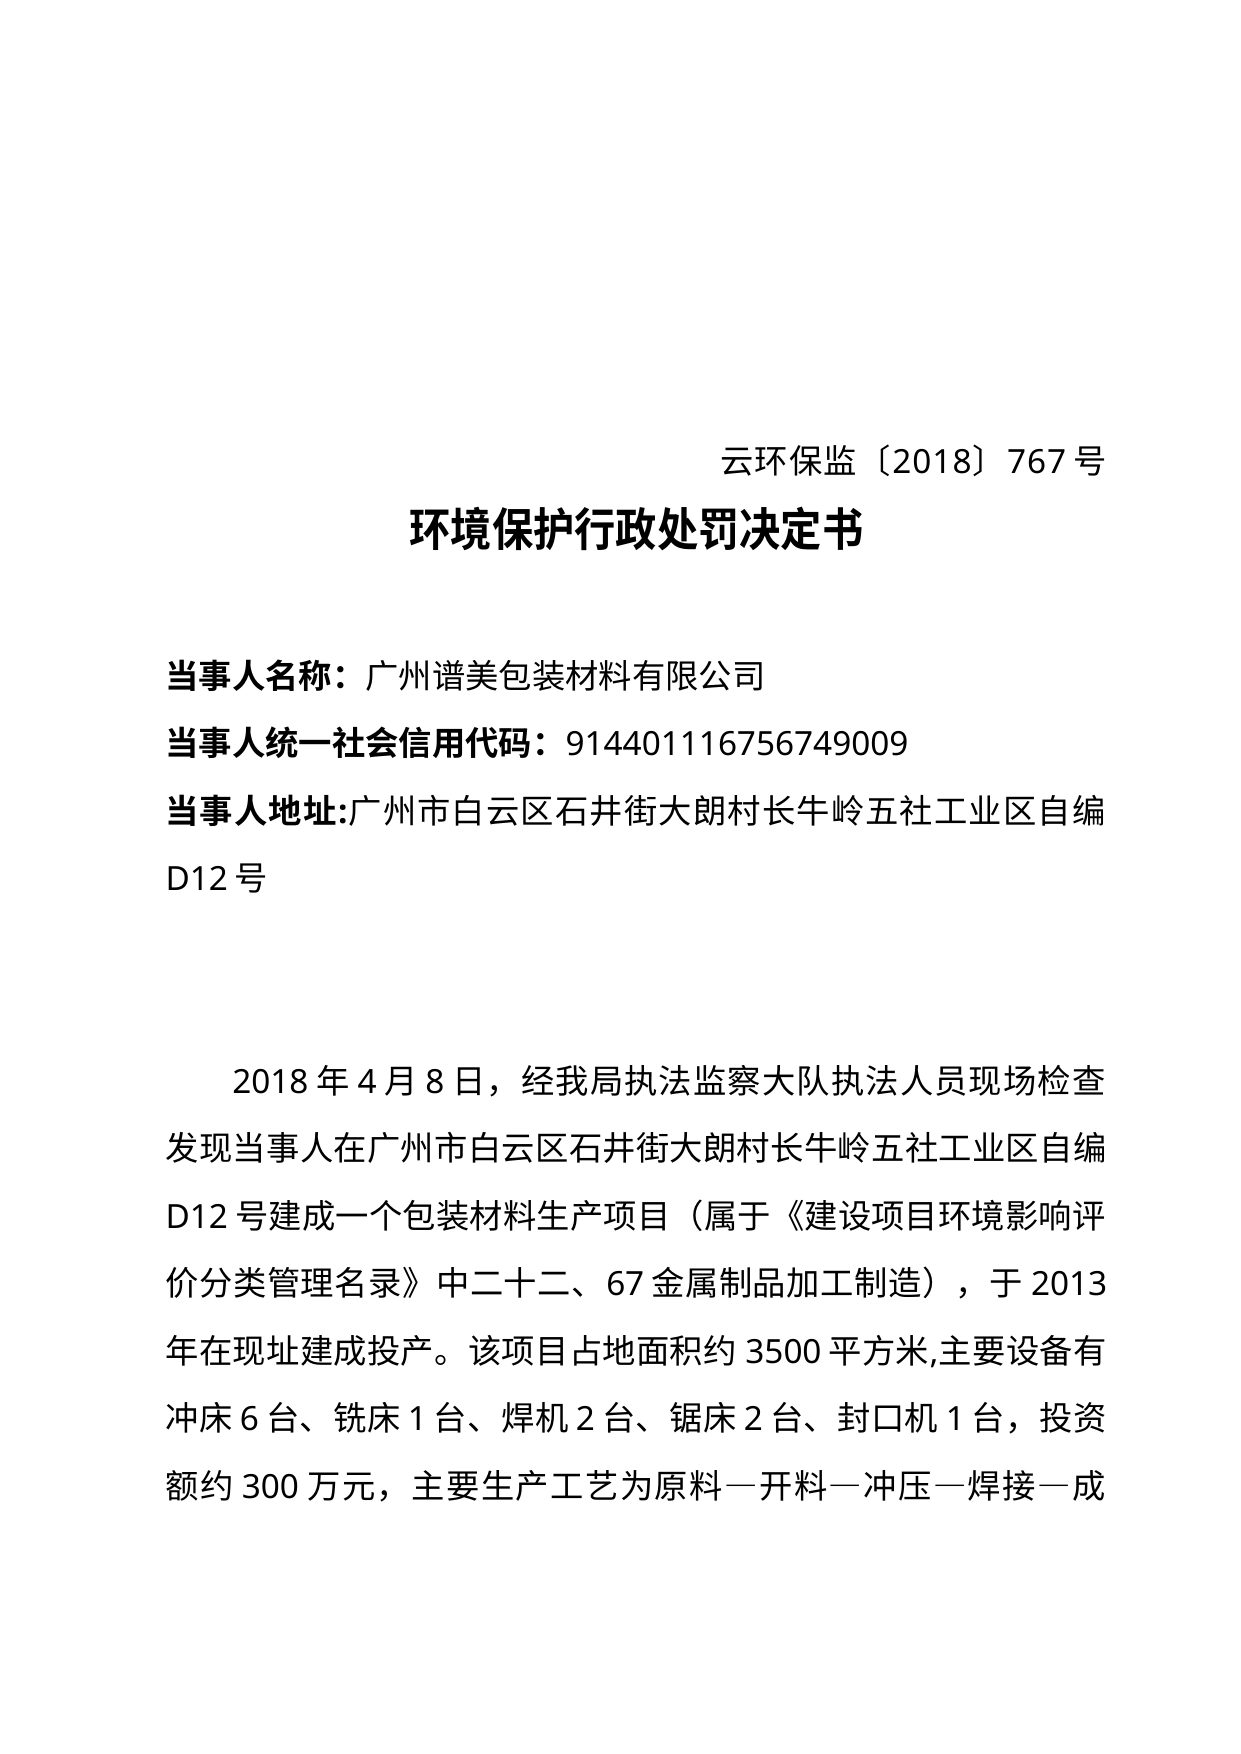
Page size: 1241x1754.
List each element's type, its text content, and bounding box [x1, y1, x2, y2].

text 云环保监〔2018〕767号 [165, 425, 1107, 493]
text 当事人统一社会信用代码：914401116756749009 [165, 708, 1107, 775]
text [165, 1045, 1107, 1518]
text 环境保护行政处罚决定书 [165, 493, 1107, 560]
text 当事人名称：广州谱美包装材料有限公司 [165, 640, 1107, 708]
text 当事人地址:广州市白云区石井街大朗村长牛岭五社工业区自编D12号 [165, 775, 1107, 910]
